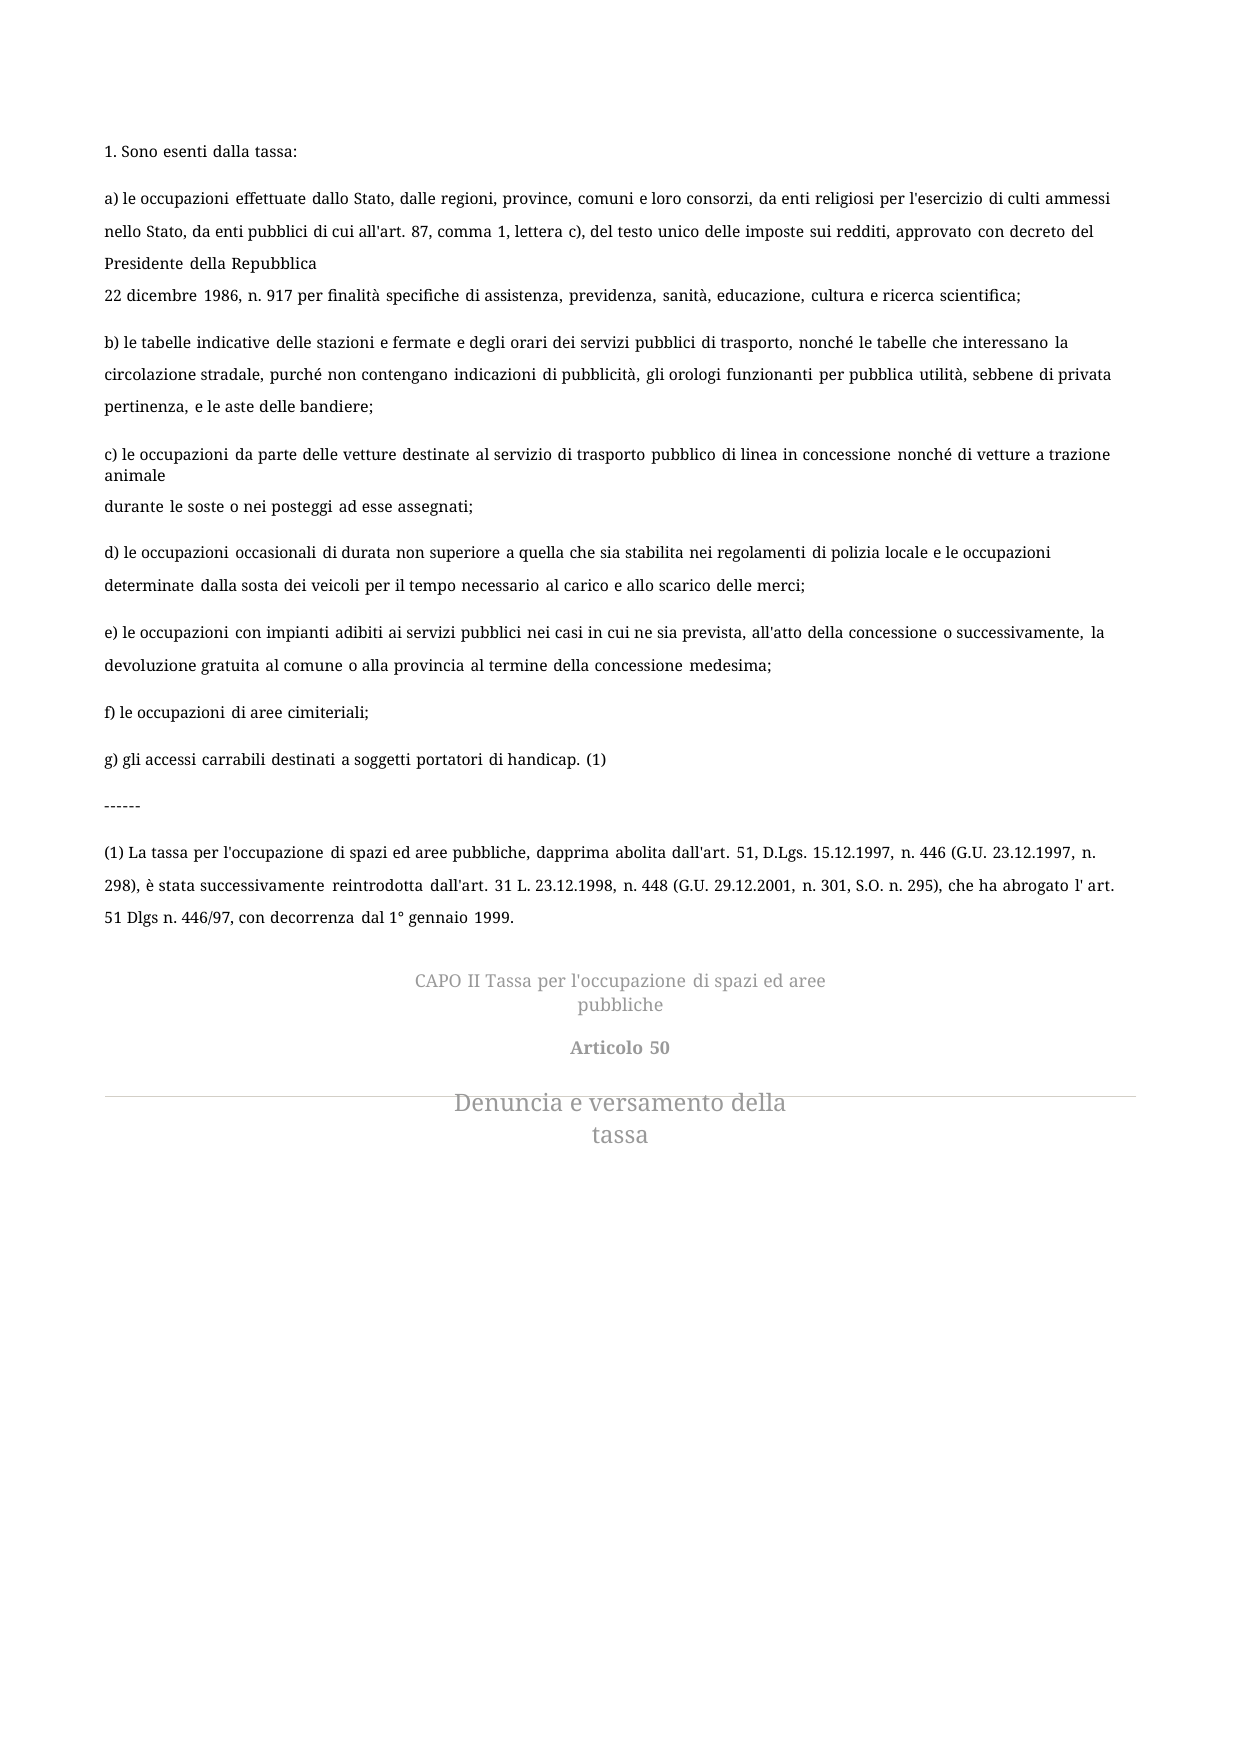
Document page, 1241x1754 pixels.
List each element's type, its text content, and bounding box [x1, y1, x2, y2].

text f) le occupazioni di aree cimiteriali; [104, 702, 1146, 723]
text Articolo 50 [564, 1036, 676, 1060]
text Denuncia e versamento della tassa [432, 1085, 809, 1151]
text c) le occupazioni da parte delle vetture destinate al servizio di trasporto pubblico di linea in concessione nonché di vetture a trazione animale [104, 444, 1146, 486]
text g) gli accessi carrabili destinati a soggetti portatori di handicap. (1) [104, 748, 1146, 770]
text CAPO II Tassa per l'occupazione di spazi ed aree pubbliche [383, 968, 858, 1016]
text a) le occupazioni effettuate dallo Stato, dalle regioni, province, comuni e loro consorzi, da enti religiosi per l'esercizio di culti ammessi nello Stato, da enti pubblici di cui all'art. 87, comma 1, lettera c), del testo unico delle imposte sui redditi, approvato con decreto del Presidente della Repubblica [104, 188, 1138, 274]
text b) le tabelle indicative delle stazioni e fermate e degli orari dei servizi pubblici di trasporto, nonché le tabelle che interessano la circolazione stradale, purché non contengano indicazioni di pubblicità, gli orologi funzionanti per pubblica utilità, sebbene di privata pertinenza, e le aste delle bandiere; [104, 332, 1122, 417]
text d) le occupazioni occasionali di durata non superiore a quella che sia stabilita nei regolamenti di polizia locale e le occupazioni determinate dalla sosta dei veicoli per il tempo necessario al carico e allo scarico delle merci; [104, 542, 1107, 596]
text durante le soste o nei posteggi ad esse assegnati; [104, 496, 1146, 517]
text ------ [104, 795, 1146, 816]
text (1) La tassa per l'occupazione di spazi ed aree pubbliche, dapprima abolita dall'art. 51, D.Lgs. 15.12.1997, n. 446 (G.U. 23.12.1997, n. 298), è stata successivamente reintrodotta dall'art. 31 L. 23.12.1998, n. 448 (G.U. 29.12.2001, n. 301, S.O. n. 295), che ha abrogato l' art. 51 Dlgs n. 446/97, con decorrenza dal 1° gennaio 1999. [104, 842, 1129, 928]
text e) le occupazioni con impianti adibiti ai servizi pubblici nei casi in cui ne sia prevista, all'atto della concessione o successivamente, la devoluzione gratuita al comune o alla provincia al termine della concessione medesima; [104, 622, 1113, 676]
text 22 dicembre 1986, n. 917 per finalità specifiche di assistenza, previdenza, sanità, educazione, cultura e ricerca scientifica; [104, 285, 1146, 306]
text 1. Sono esenti dalla tassa: [104, 141, 1146, 162]
